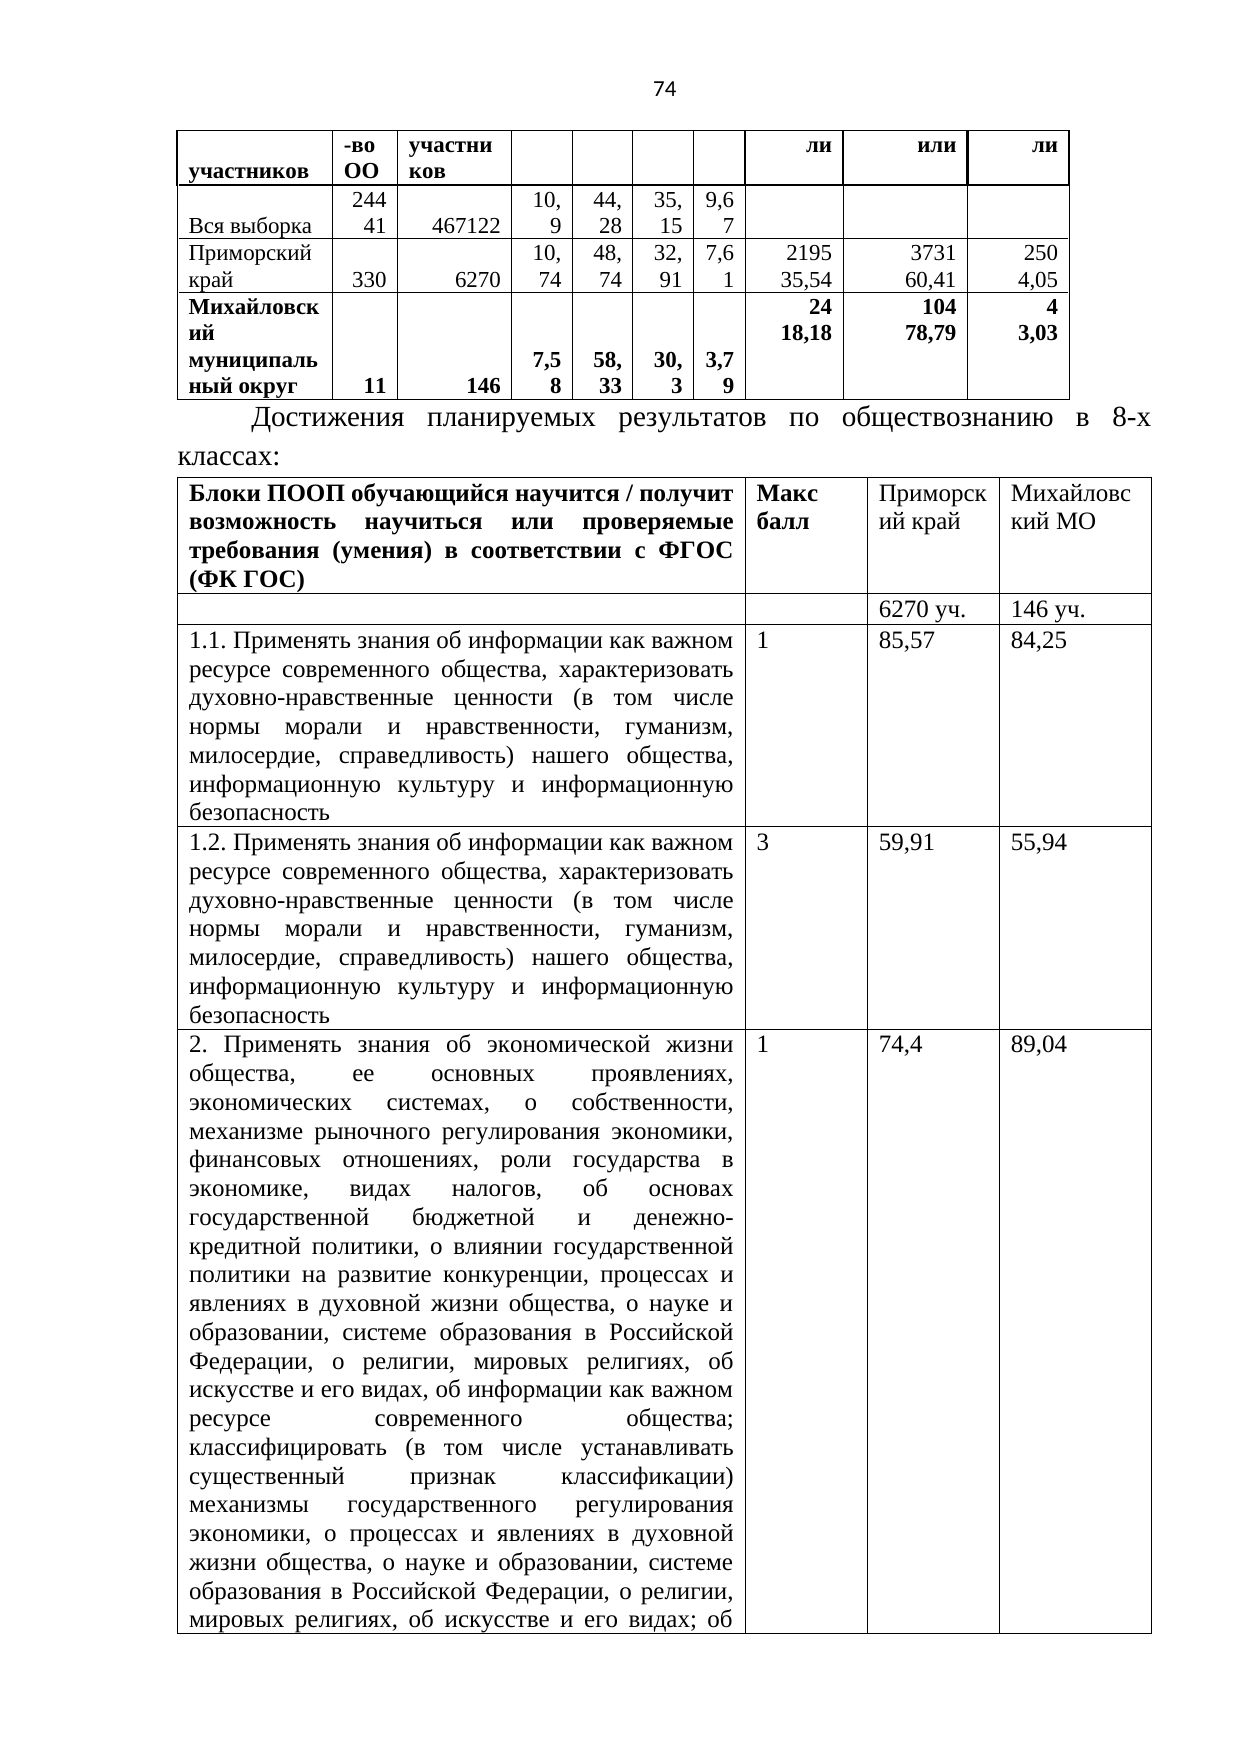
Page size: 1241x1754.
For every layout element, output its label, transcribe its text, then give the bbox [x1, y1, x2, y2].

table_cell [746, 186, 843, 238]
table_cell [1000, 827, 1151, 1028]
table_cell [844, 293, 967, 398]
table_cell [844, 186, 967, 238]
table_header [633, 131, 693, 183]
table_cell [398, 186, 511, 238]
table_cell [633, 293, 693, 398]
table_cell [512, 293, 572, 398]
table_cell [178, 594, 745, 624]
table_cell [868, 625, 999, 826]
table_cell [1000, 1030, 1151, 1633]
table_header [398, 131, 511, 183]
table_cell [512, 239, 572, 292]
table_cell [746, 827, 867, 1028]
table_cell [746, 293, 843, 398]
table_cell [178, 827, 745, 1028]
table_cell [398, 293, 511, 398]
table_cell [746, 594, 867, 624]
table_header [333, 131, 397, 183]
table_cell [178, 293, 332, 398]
text Достижения планируемых результатов по обществознанию в 8-х классах: [177, 399, 1152, 472]
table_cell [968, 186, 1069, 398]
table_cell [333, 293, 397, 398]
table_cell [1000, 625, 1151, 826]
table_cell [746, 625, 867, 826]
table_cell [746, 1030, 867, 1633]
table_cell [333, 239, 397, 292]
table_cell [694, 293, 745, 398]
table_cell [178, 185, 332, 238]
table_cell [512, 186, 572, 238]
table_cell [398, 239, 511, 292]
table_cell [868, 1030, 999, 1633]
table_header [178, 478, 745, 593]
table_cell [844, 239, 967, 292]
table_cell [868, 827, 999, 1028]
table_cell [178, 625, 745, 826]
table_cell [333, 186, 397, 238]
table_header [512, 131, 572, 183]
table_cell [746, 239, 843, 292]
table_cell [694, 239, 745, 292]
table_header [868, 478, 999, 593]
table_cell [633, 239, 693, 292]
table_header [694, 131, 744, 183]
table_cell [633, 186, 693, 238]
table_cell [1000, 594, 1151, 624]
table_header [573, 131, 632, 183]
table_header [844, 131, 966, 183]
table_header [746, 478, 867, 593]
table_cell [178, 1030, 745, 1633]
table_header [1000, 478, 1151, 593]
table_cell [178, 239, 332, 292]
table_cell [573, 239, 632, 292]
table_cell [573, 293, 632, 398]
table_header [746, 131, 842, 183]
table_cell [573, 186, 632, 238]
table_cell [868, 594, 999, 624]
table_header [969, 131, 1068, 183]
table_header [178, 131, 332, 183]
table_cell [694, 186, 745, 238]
